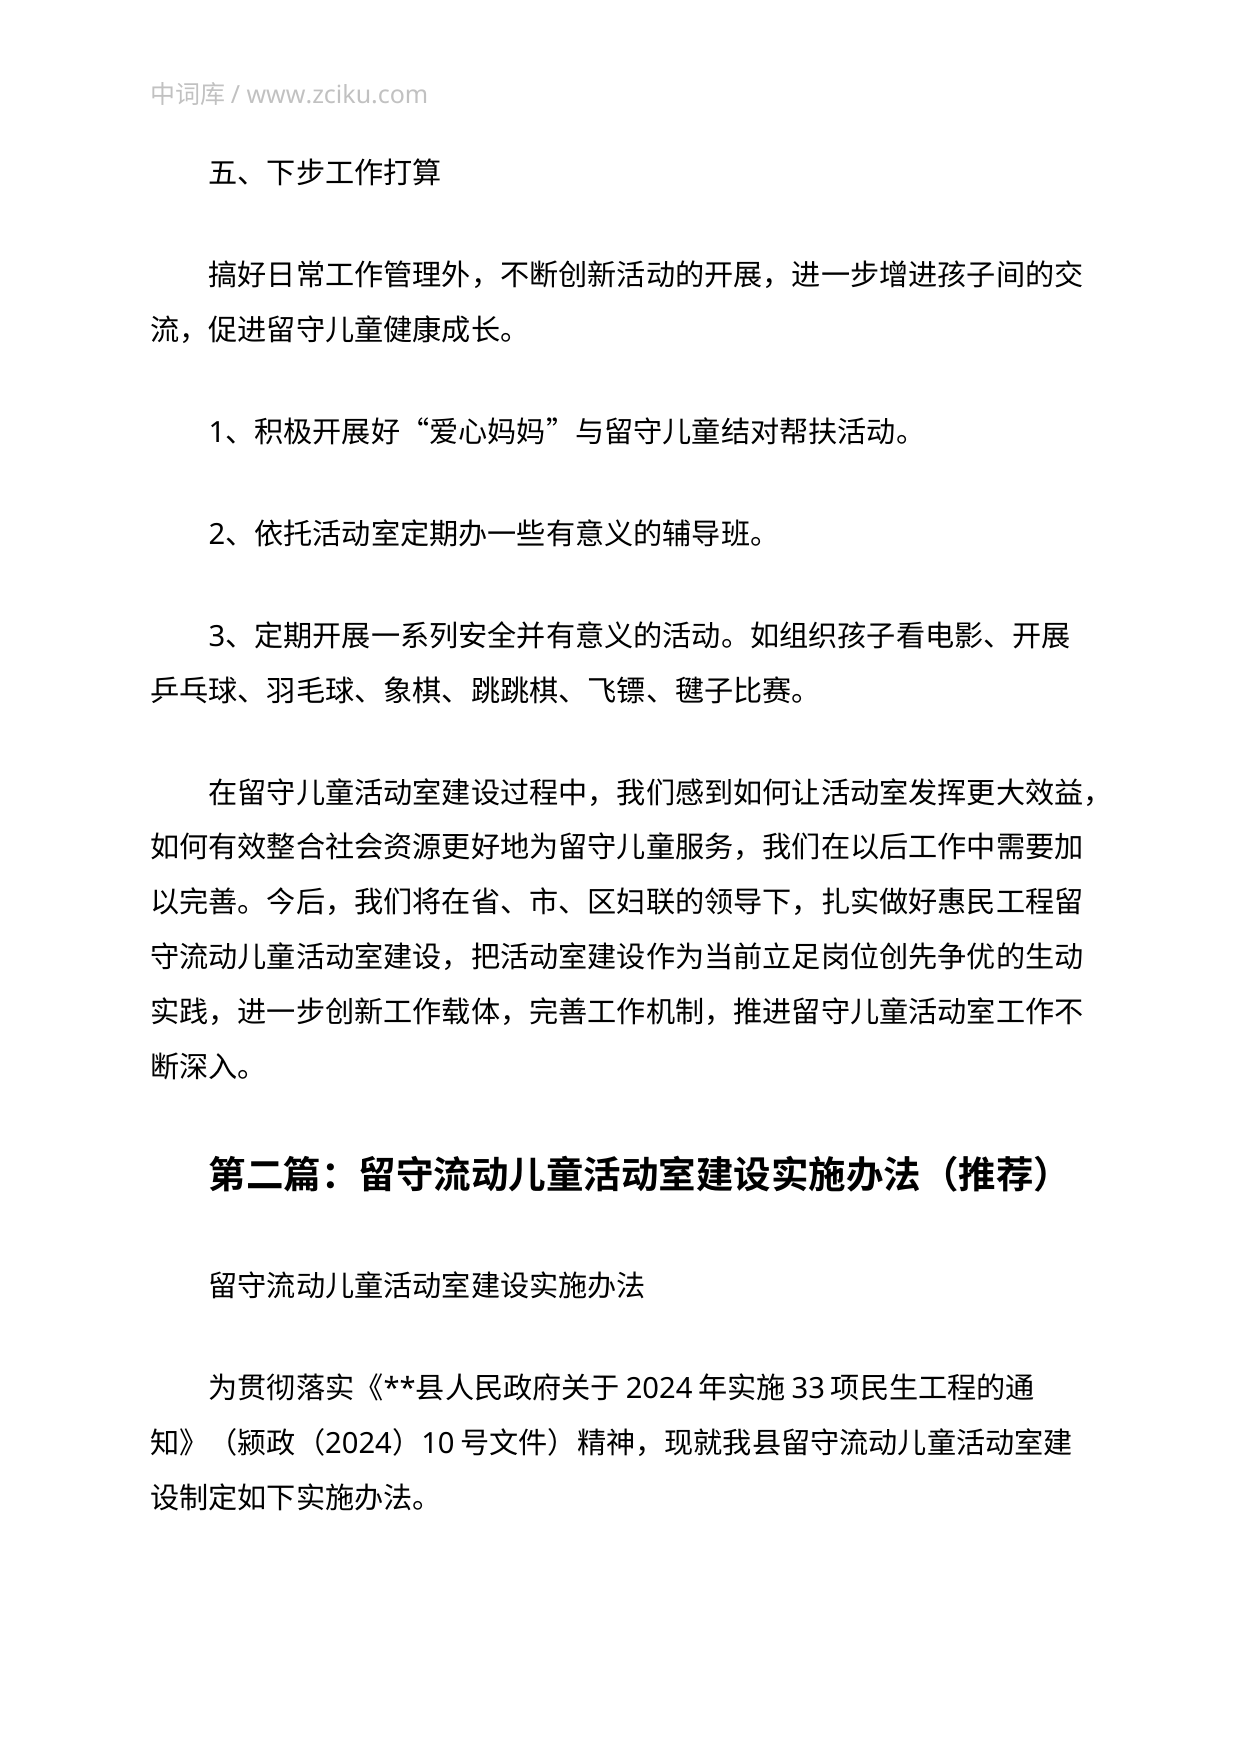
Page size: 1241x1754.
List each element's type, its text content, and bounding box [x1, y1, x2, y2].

text 为贯彻落实《**县人民政府关于2024年实施33项民生工程的通知》（颍政（2024）10号文件）精神，现就我县留守流动儿童活动室建设制定如下实施办法。 [150, 1364, 1090, 1517]
text 在留守儿童活动室建设过程中，我们感到如何让活动室发挥更大效益，如何有效整合社会资源更好地为留守儿童服务，我们在以后工作中需要加以完善。今后，我们将在省、市、区妇联的领导下，扎实做好惠民工程留守流动儿童活动室建设，把活动室建设作为当前立足岗位创先争优的生动实践，进一步创新工作载体，完善工作机制，推进留守儿童活动室工作不断深入。 [150, 769, 1090, 1086]
text 1、积极开展好“爱心妈妈”与留守儿童结对帮扶活动。 [150, 408, 1090, 451]
text 2、依托活动室定期办一些有意义的辅导班。 [150, 510, 1090, 553]
text 留守流动儿童活动室建设实施办法 [150, 1263, 1090, 1305]
text 五、下步工作打算 [150, 150, 1090, 192]
text 3、定期开展一系列安全并有意义的活动。如组织孩子看电影、开展乒乓球、羽毛球、象棋、跳跳棋、飞镖、毽子比赛。 [150, 612, 1090, 710]
text 搞好日常工作管理外，不断创新活动的开展，进一步增进孩子间的交流，促进留守儿童健康成长。 [150, 252, 1090, 349]
text 第二篇：留守流动儿童活动室建设实施办法（推荐） [150, 1145, 1090, 1200]
